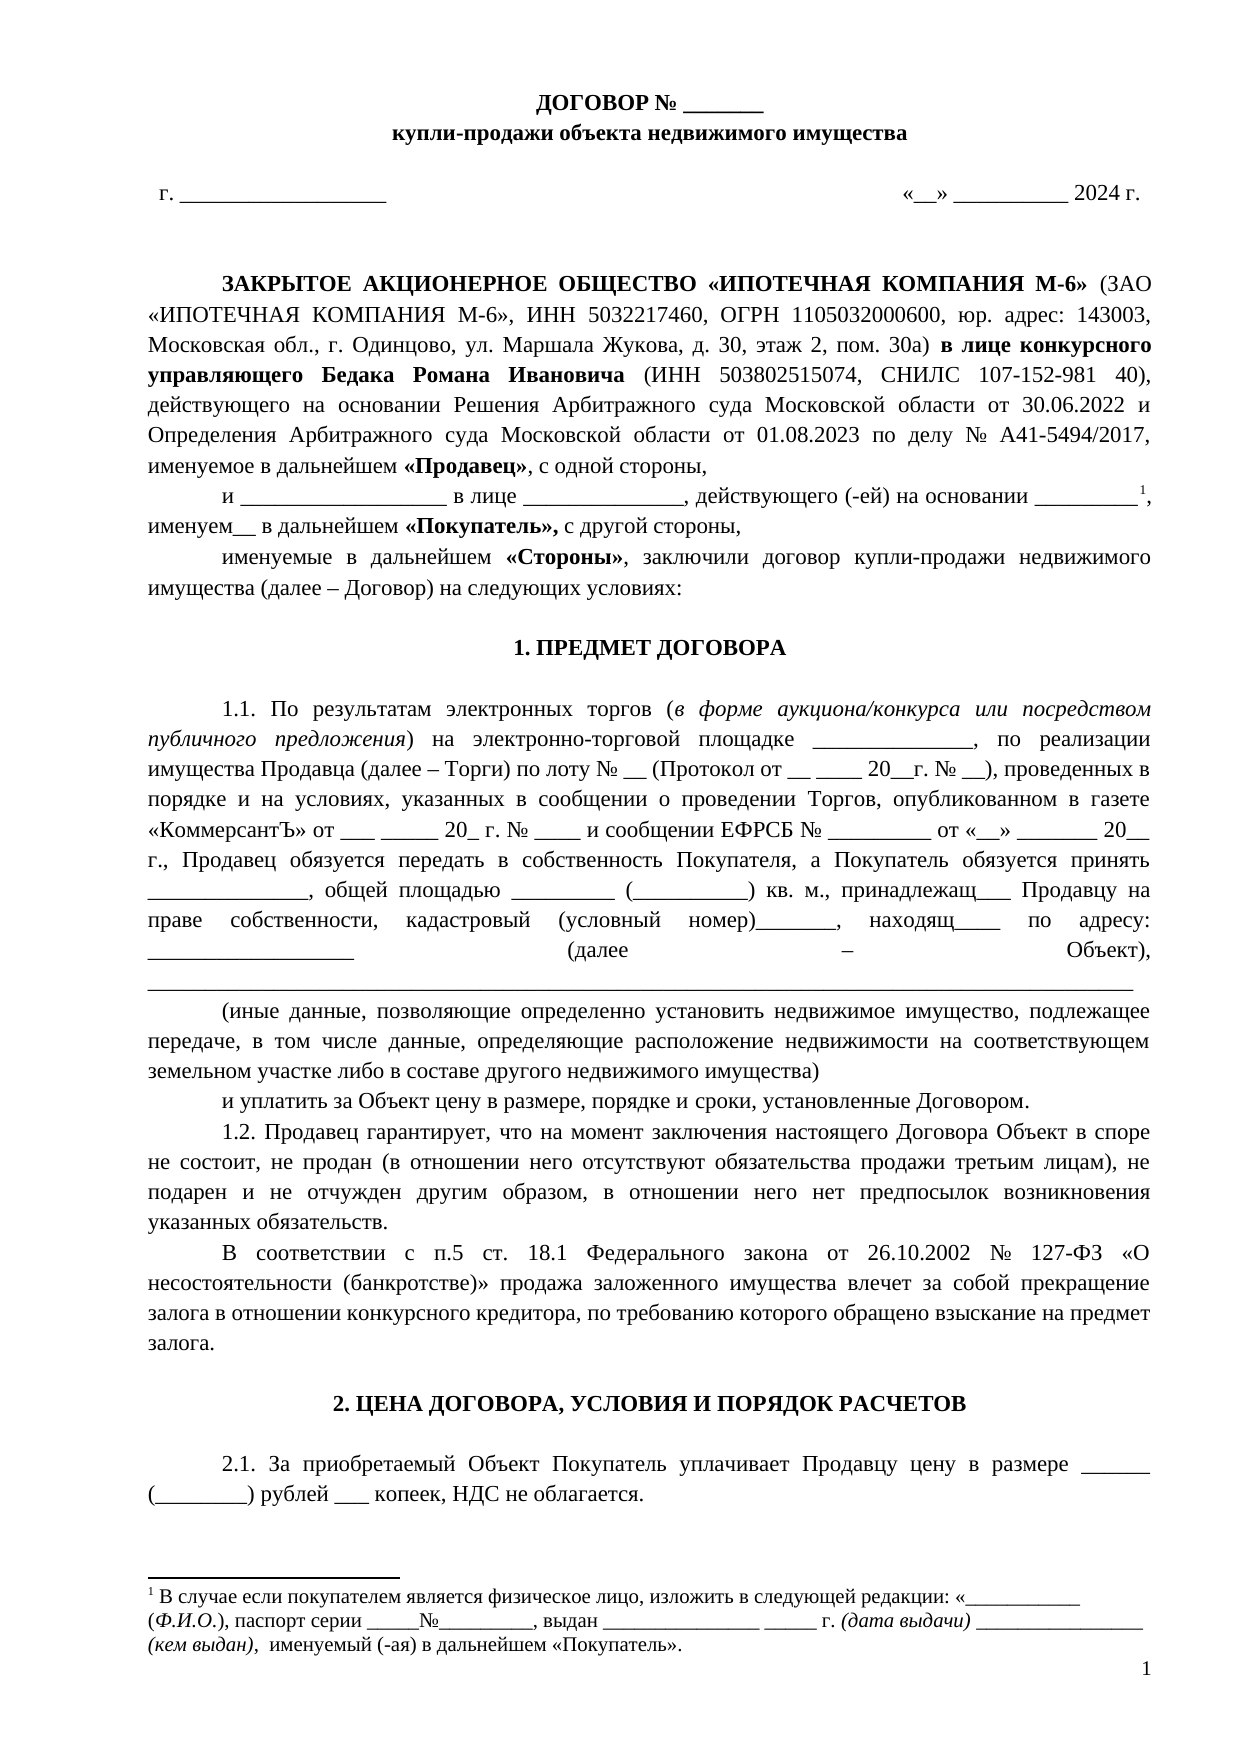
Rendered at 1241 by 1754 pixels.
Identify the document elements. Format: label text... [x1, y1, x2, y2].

text 1. ПРЕДМЕТ ДОГОВОРА [148, 634, 1152, 661]
text В соответствии с п.5 ст. 18.1 Федерального закона от 26.10.2002 № 127-ФЗ «О несостоятельности (банкротстве)» продажа заложенного имущества влечет за собой прекращение залога в отношении конкурсного кредитора, по требованию которого обращено взыскание на предмет залога. [148, 1239, 1152, 1356]
text именуемые в дальнейшем «Стороны», заключили договор купли-продажи недвижимого имущества (далее – Договор) на следующих условиях: [148, 543, 1152, 600]
table_header «__» __________ 2024 г. [650, 179, 1152, 240]
text и __________________ в лице ______________, действующего (-ей) на основании _________, именуем__ в дальнейшем «Покупатель», с другой стороны, [148, 482, 1152, 539]
text и уплатить за Объект цену в размере, порядке и сроки, установленные Договором. [148, 1088, 1152, 1114]
text (иные данные, позволяющие определенно установить недвижимое имущество, подлежащее передаче, в том числе данные, определяющие расположение недвижимости на соответствующем земельном участке либо в составе другого недвижимого имущества) [148, 997, 1152, 1084]
title ДОГОВОР № _______ [148, 89, 1152, 115]
table_header г. __________________ [148, 179, 649, 240]
text 1.1. По результатам электронных торгов (в форме аукциона/конкурса или посредством публичного предложения) на электронно-торговой площадке ______________, по реализации имущества Продавца (далее – Торги) по лоту № __ (Протокол от __ ____ 20__г. № __), проведенных в порядке и на условиях, указанных в сообщении о проведении Торгов, опубликованном в газете «КоммерсантЪ» от ___ _____ 20_ г. № ____ и сообщении ЕФРСБ № _________ от «__» _______ 20__ г., Продавец обязуется передать в собственность Покупателя, а Покупатель обязуется принять ______________, общей площадью _________ (__________) кв. м., принадлежащ___ Продавцу на праве собственности, кадастровый (условный номер)_______, находящ____ по адресу: __________________ (далее – Объект), ______________________________________________________________________________________ [148, 695, 1152, 993]
text ЗАКРЫТОЕ АКЦИОНЕРНОЕ ОБЩЕСТВО «ИПОТЕЧНАЯ КОМПАНИЯ М-6» (ЗАО «ИПОТЕЧНАЯ КОМПАНИЯ М-6», ИНН 5032217460, ОГРН 1105032000600, юр. адрес: 143003, Московская обл., г. Одинцово, ул. Маршала Жукова, д. 30, этаж 2, пом. 30а) в лице конкурсного управляющего Бедака Романа Ивановича (ИНН 503802515074, СНИЛС 107-152-981 40), действующего на основании Решения Арбитражного суда Московской области от 30.06.2022 и Определения Арбитражного суда Московской области от 01.08.2023 по делу № А41-5494/2017, именуемое в дальнейшем «Продавец», с одной стороны, [148, 270, 1152, 478]
title купли-продажи объекта недвижимого имущества [148, 119, 1152, 145]
text 2. ЦЕНА ДОГОВОРА, УСЛОВИЯ И ПОРЯДОК РАСЧЕТОВ [148, 1390, 1152, 1416]
text 2.1. За приобретаемый Объект Покупатель уплачивает Продавцу цену в размере ______ (________) рублей ___ копеек, НДС не облагается. [148, 1450, 1152, 1507]
text 1.2. Продавец гарантирует, что на момент заключения настоящего Договора Объект в споре не состоит, не продан (в отношении него отсутствуют обязательства продажи третьим лицам), не подарен и не отчужден другим образом, в отношении него нет предпосылок возникновения указанных обязательств. [148, 1118, 1152, 1235]
